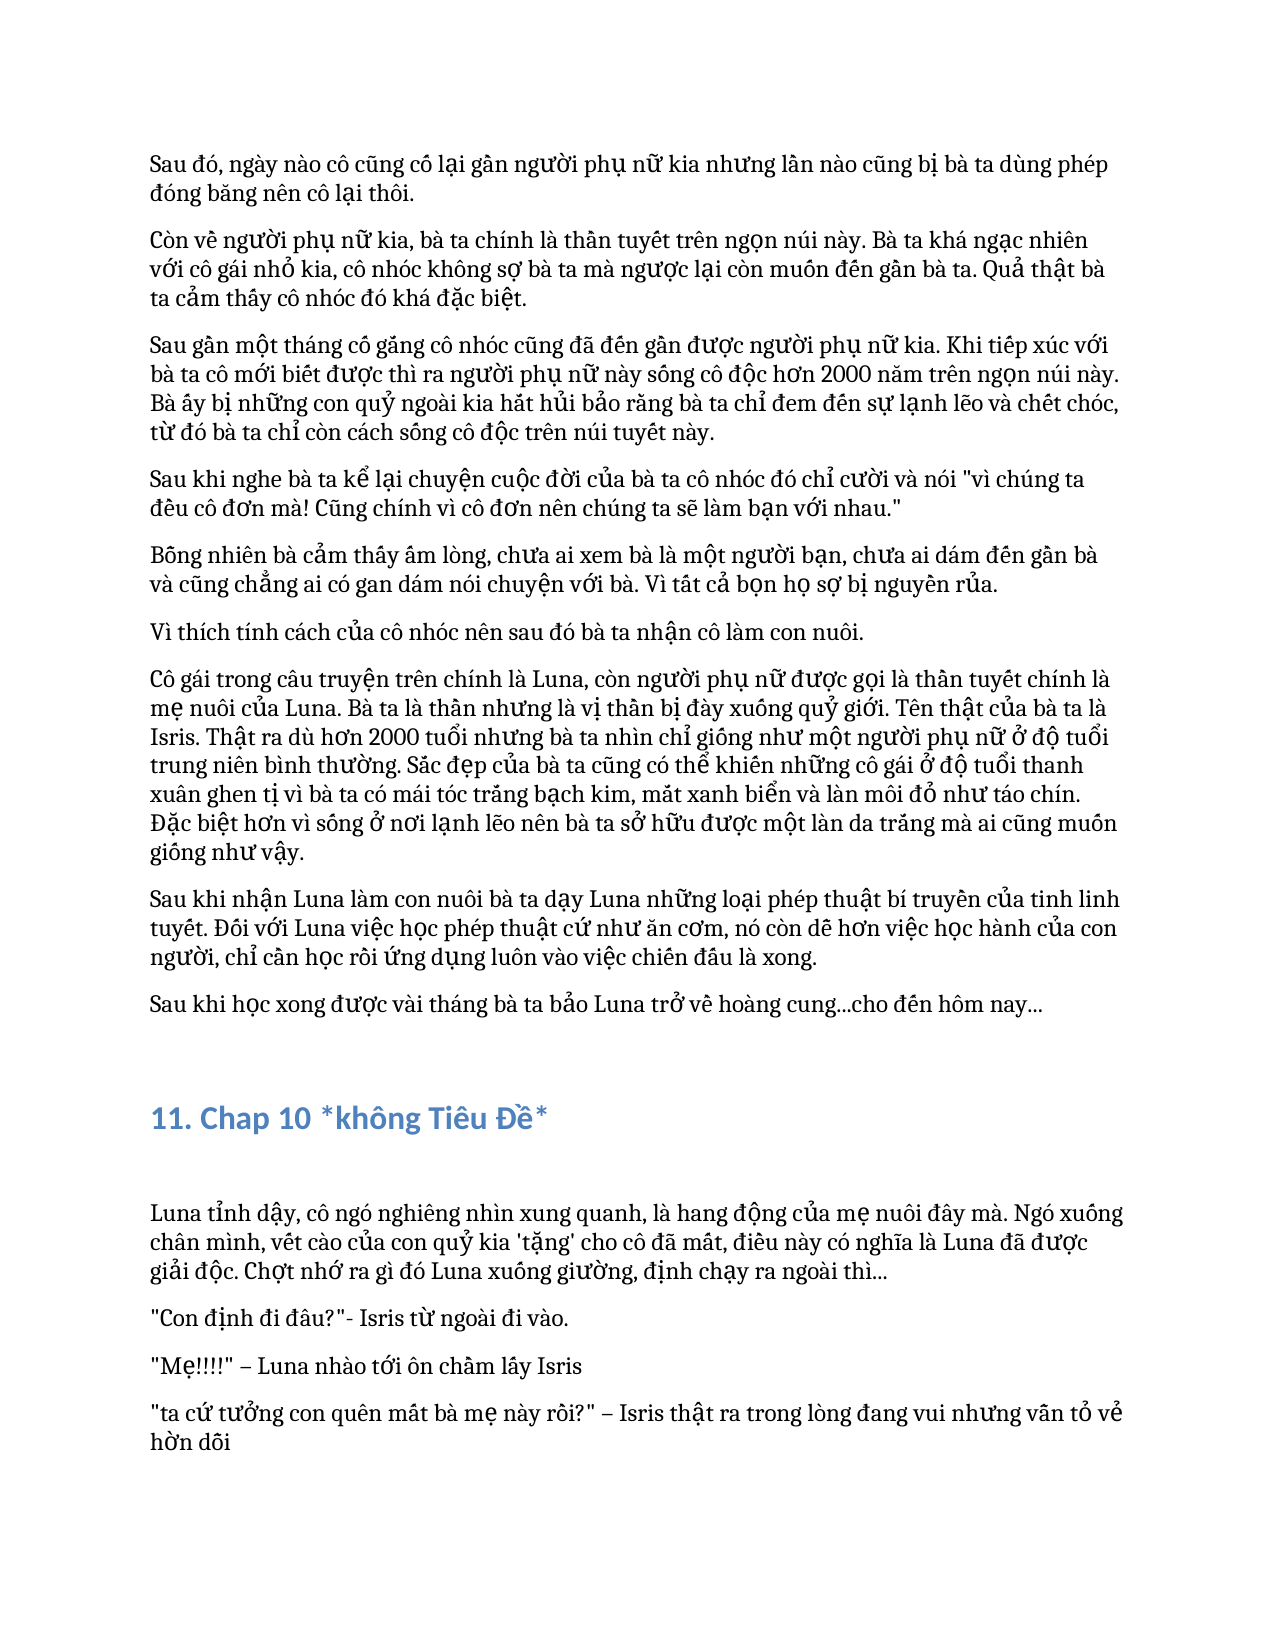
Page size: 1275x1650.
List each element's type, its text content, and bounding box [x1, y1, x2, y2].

text Sau khi nghe bà ta kể lại chuyện cuộc đời của bà ta cô nhóc đó chỉ cười và nói "vì chúng ta đều cô đơn mà! Cũng chính vì cô đơn nên chúng ta sẽ làm bạn với nhau." [150, 465, 1125, 522]
text Sau khi học xong được vài tháng bà ta bảo Luna trở về hoàng cung...cho đến hôm nay... [150, 990, 1125, 1076]
text Bỗng nhiên bà cảm thấy ấm lòng, chưa ai xem bà là một người bạn, chưa ai dám đến gần bà và cũng chẳng ai có gan dám nói chuyện với bà. Vì tất cả bọn họ sợ bị nguyền rủa. [150, 541, 1125, 599]
text Sau khi nhận Luna làm con nuôi bà ta dạy Luna những loại phép thuật bí truyền của tinh linh tuyết. Đối với Luna việc học phép thuật cứ như ăn cơm, nó còn dễ hơn việc học hành của con người, chỉ cần học rồi ứng dụng luôn vào việc chiến đấu là xong. [150, 885, 1125, 971]
text "ta cứ tưởng con quên mất bà mẹ này rồi?" – Isris thật ra trong lòng đang vui nhưng vẫn tỏ vẻ hờn dỗi [150, 1399, 1125, 1457]
text "Con định đi đâu?"- Isris từ ngoài đi vào. [150, 1304, 1125, 1333]
text "Mẹ!!!!" – Luna nhào tới ôn chầm lấy Isris [150, 1352, 1125, 1380]
text Vì thích tính cách của cô nhóc nên sau đó bà ta nhận cô làm con nuôi. [150, 617, 1125, 646]
text Luna tỉnh dậy, cô ngó nghiêng nhìn xung quanh, là hang động của mẹ nuôi đây mà. Ngó xuống chân mình, vết cào của con quỷ kia 'tặng' cho cô đã mất, điều này có nghĩa là Luna đã được giải độc. Chợt nhớ ra gì đó Luna xuống giường, định chạy ra ngoài thì... [150, 1142, 1125, 1285]
text Sau đó, ngày nào cô cũng cố lại gần người phụ nữ kia nhưng lần nào cũng bị bà ta dùng phép đóng băng nên cô lại thôi. [150, 150, 1125, 207]
text Cô gái trong câu truyện trên chính là Luna, còn người phụ nữ được gọi là thần tuyết chính là mẹ nuôi của Luna. Bà ta là thần nhưng là vị thần bị đày xuống quỷ giới. Tên thật của bà ta là Isris. Thật ra dù hơn 2000 tuổi nhưng bà ta nhìn chỉ giống như một người phụ nữ ở độ tuổi trung niên bình thường. Sắc đẹp của bà ta cũng có thể khiến những cô gái ở độ tuổi thanh xuân ghen tị vì bà ta có mái tóc trắng bạch kim, mắt xanh biển và làn môi đỏ như táo chín. Đặc biệt hơn vì sống ở nơi lạnh lẽo nên bà ta sở hữu được một làn da trắng mà ai cũng muốn giống như vậy. [150, 665, 1125, 866]
text Sau gần một tháng cố gắng cô nhóc cũng đã đến gần được người phụ nữ kia. Khi tiếp xúc với bà ta cô mới biết được thì ra người phụ nữ này sống cô độc hơn 2000 năm trên ngọn núi này. Bà ấy bị những con quỷ ngoài kia hắt hủi bảo rằng bà ta chỉ đem đến sự lạnh lẽo và chết chóc, từ đó bà ta chỉ còn cách sống cô độc trên núi tuyết này. [150, 331, 1125, 446]
text Còn về người phụ nữ kia, bà ta chính là thần tuyết trên ngọn núi này. Bà ta khá ngạc nhiên với cô gái nhỏ kia, cô nhóc không sợ bà ta mà ngược lại còn muốn đến gần bà ta. Quả thật bà ta cảm thấy cô nhóc đó khá đặc biệt. [150, 226, 1125, 312]
subtitle 11. Chap 10 *không Tiêu Đề* [150, 1097, 1125, 1138]
